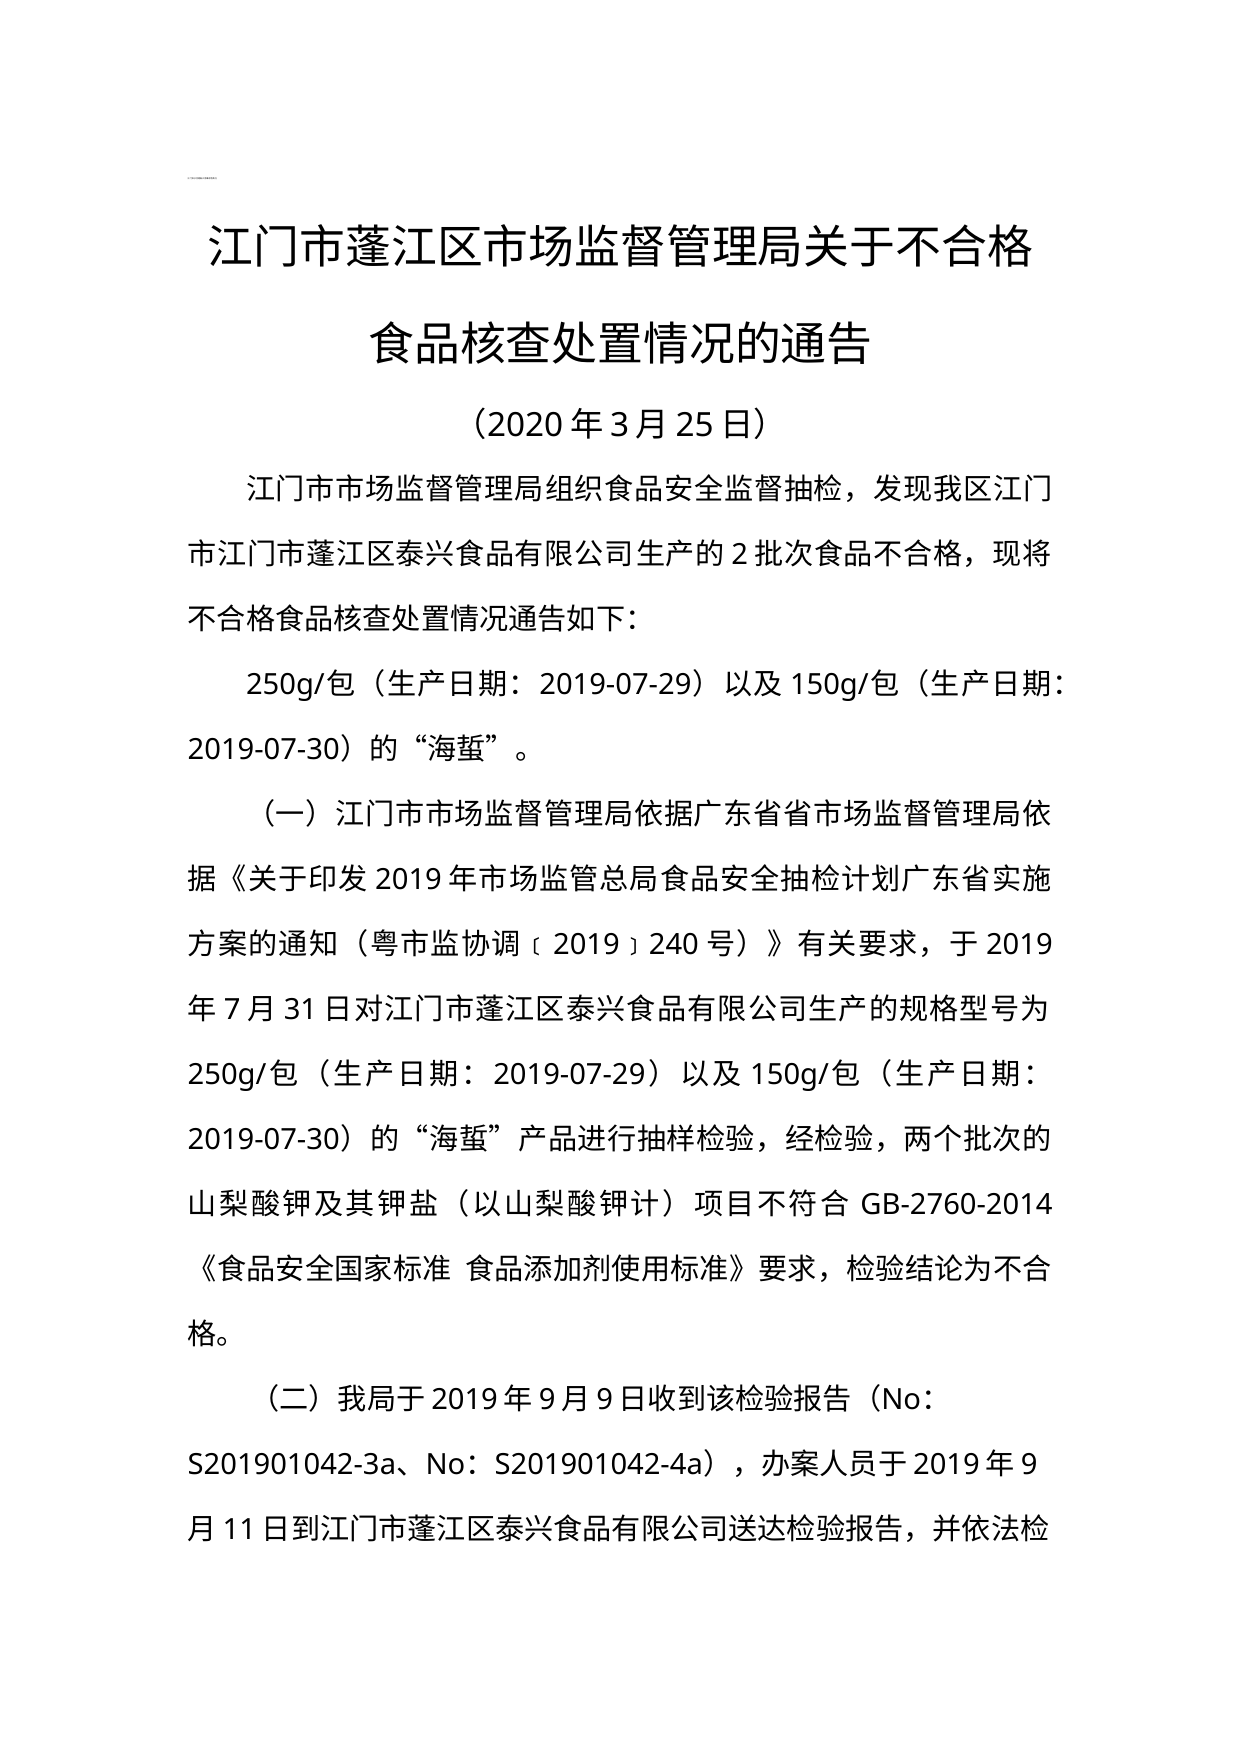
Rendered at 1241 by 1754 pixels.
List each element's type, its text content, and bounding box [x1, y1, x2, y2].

text （2020年3月25日） [187, 389, 1053, 454]
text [187, 1364, 1053, 1559]
text （一）江门市市场监督管理局依据广东省省市场监督管理局依据《关于印发2019年市场监管总局食品安全抽检计划广东省实施方案的通知（粤市监协调﹝2019﹞240号）》有关要求，于2019年7月31日对江门市蓬江区泰兴食品有限公司生产的规格型号为250g/包（生产日期：2019-07-29）以及150g/包（生产日期：2019-07-30）的“海蜇”产品进行抽样检验，经检验，两个批次的山梨酸钾及其钾盐（以山梨酸钾计）项目不符合GB-2760-2014《食品安全国家标准 食品添加剂使用标准》要求，检验结论为不合格。 [187, 779, 1053, 1364]
text 江门市市场监督管理局组织食品安全监督抽检，发现我区江门市江门市蓬江区泰兴食品有限公司生产的2批次食品不合格，现将不合格食品核查处置情况通告如下： [187, 454, 1053, 649]
text 江门市沙仔尾新兴凉果综合商行 [187, 162, 1053, 194]
text 江门市蓬江区市场监督管理局关于不合格食品核查处置情况的通告 [187, 194, 1053, 389]
text 250g/包（生产日期：2019-07-29）以及150g/包（生产日期：2019-07-30）的“海蜇”。 [187, 649, 1053, 779]
